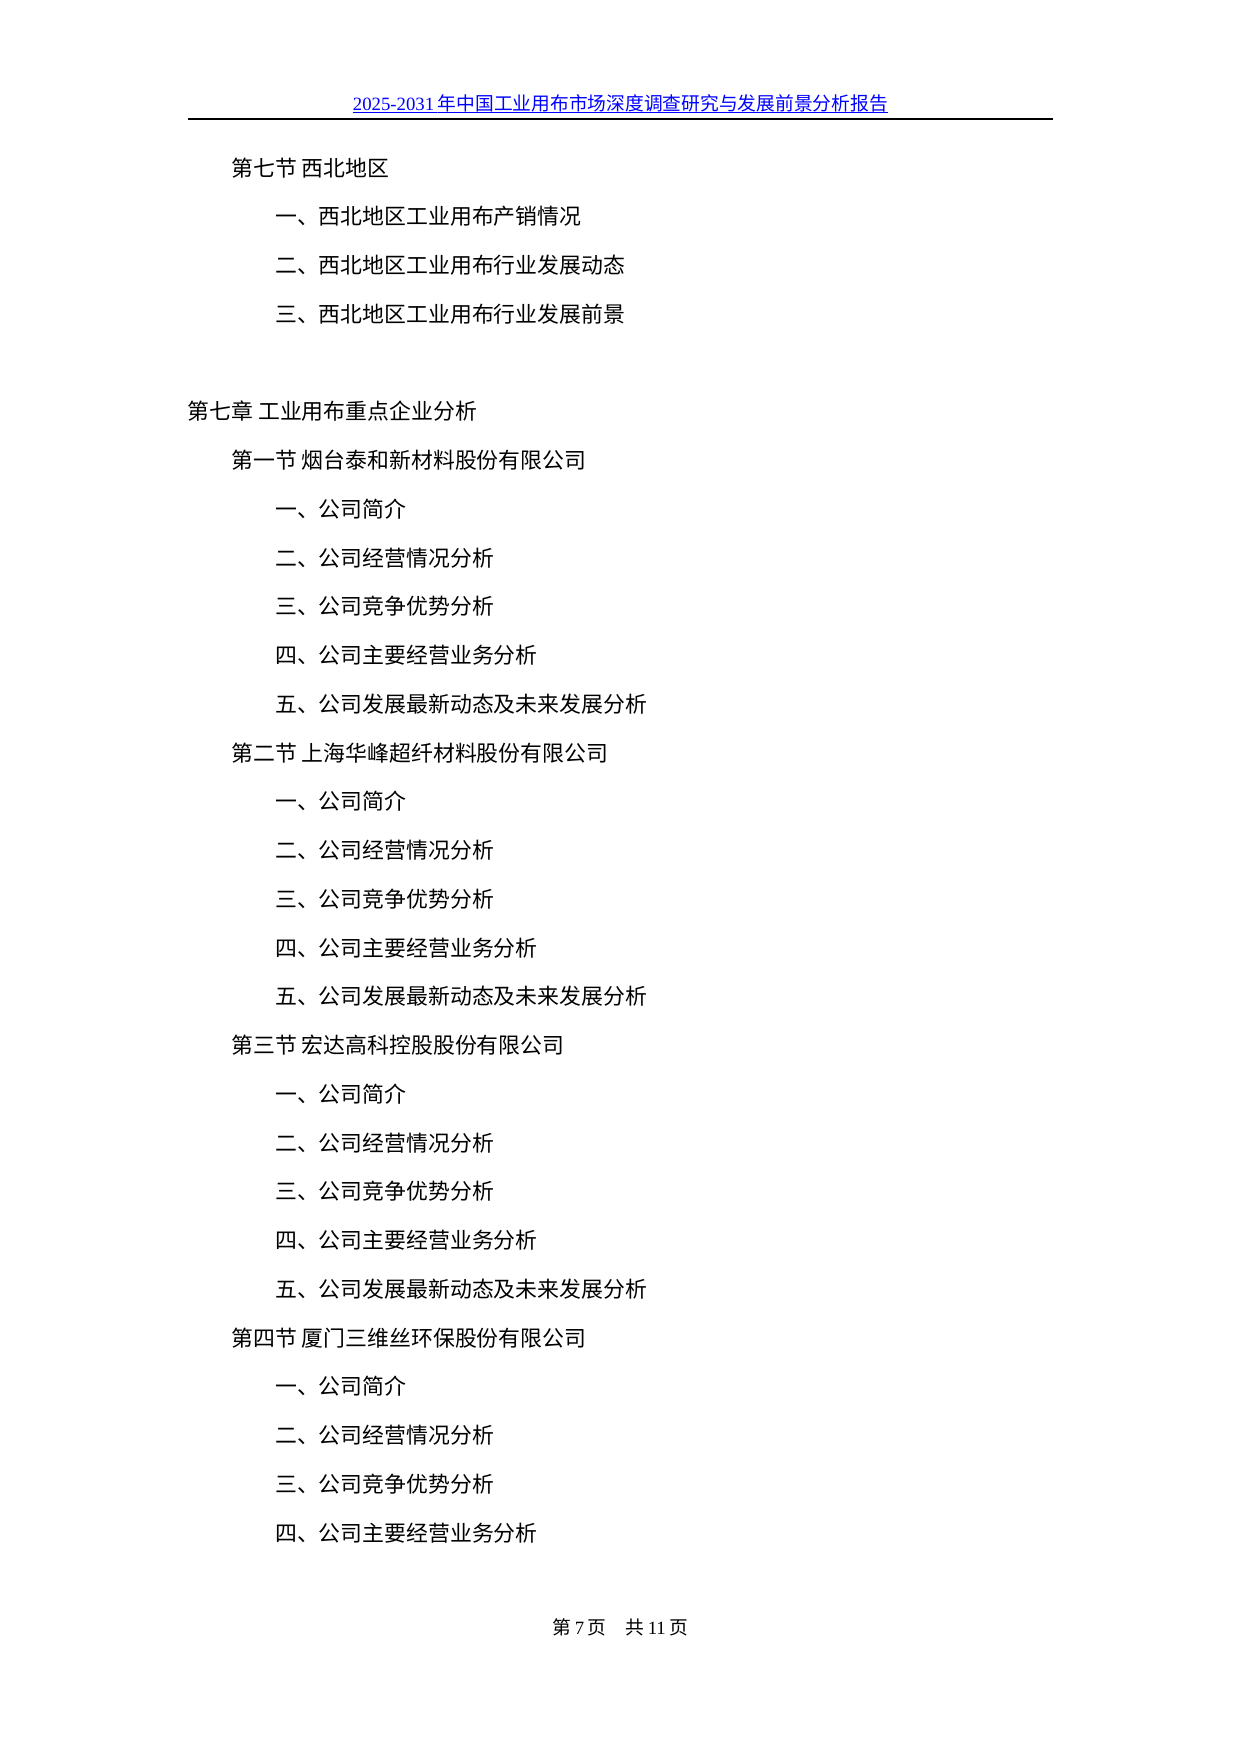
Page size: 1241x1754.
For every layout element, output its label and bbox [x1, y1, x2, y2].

text [187, 150, 1053, 1548]
